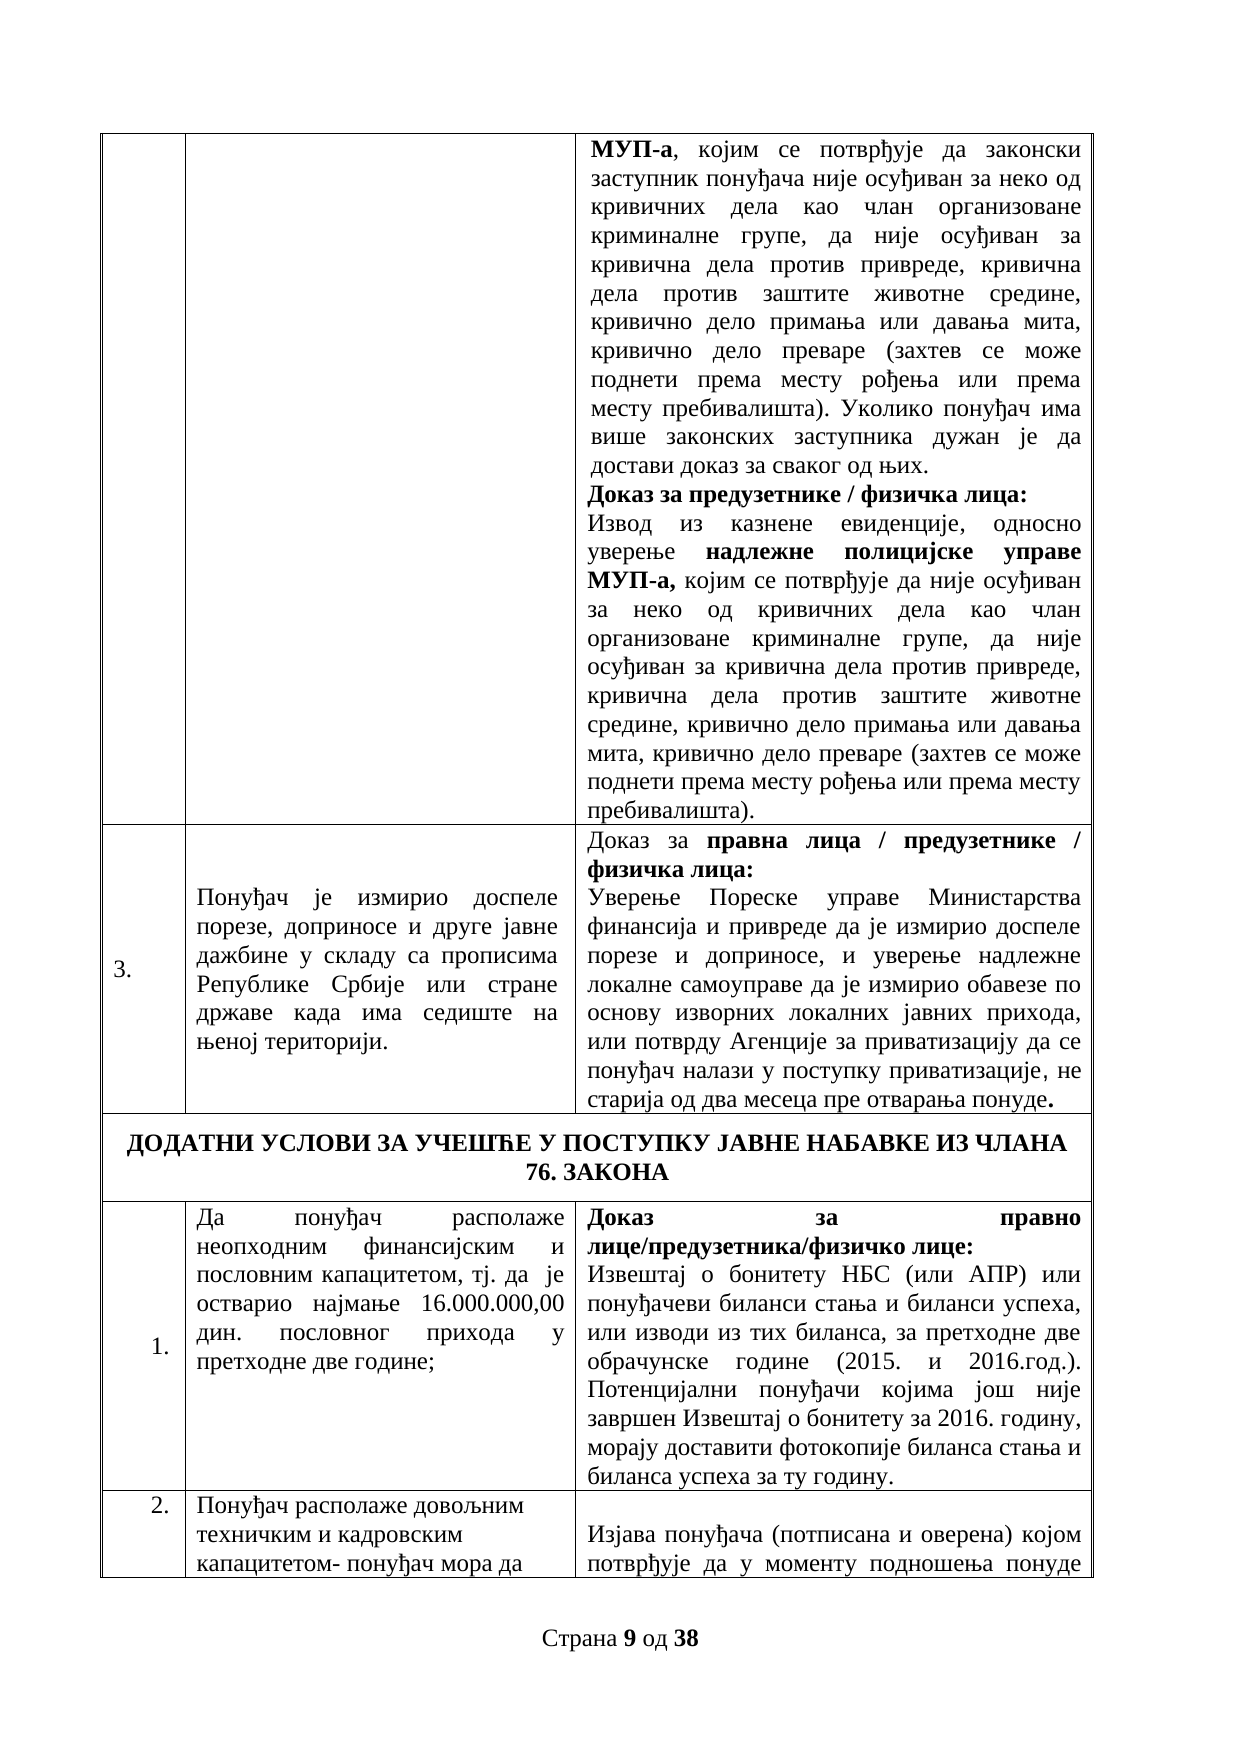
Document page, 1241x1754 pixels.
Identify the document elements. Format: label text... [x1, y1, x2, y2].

table_cell 2. [103, 1491, 185, 1577]
table_cell Понуђач је измирио доспеле порезе, доприносе и друге јавне дажбине у складу са прописима Републике Србије или стране државе када има седиште на њеној територији. [186, 825, 575, 1113]
table_cell Да понуђач располаже неопходним финансијским и пословним капацитетом, тј. да је остварио најмање 16.000.000,00 дин. пословног прихода у претходне две године; [186, 1202, 575, 1489]
table_cell 1. [103, 1202, 185, 1489]
table_cell [103, 825, 185, 1113]
table_cell Доказ за правна лица / предузетнике / физичка лица: Уверење Пореске управе Министарства финансија и привреде да је измирио доспеле порезе и доприносе, и уверење надлежне локалне самоуправе да је измирио обавезе по основу изворних локалних јавних прихода, или потврду Агенције за приватизацију да се понуђач налази у поступку приватизације, не старија од два месеца пре отварања понуде. [576, 825, 1091, 1113]
table_cell [103, 134, 185, 824]
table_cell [186, 134, 575, 824]
table_cell ДОДАТНИ УСЛОВИ ЗА УЧЕШЋЕ У ПОСТУПКУ ЈАВНЕ НАБАВКЕ ИЗ ЧЛАНА 76. ЗАКОНА [103, 1114, 1091, 1201]
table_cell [186, 1491, 575, 1577]
table_cell Доказ за правно лице/предузетника/физичко лице: Извештај о бонитету НБС (или АПР) или понуђачеви биланси стања и биланси успеха, или изводи из тих биланса, за претходне две обрачунске године (2015. и 2016.год.). Потенцијални понуђачи којима још није завршен Извештај о бонитету за 2016. годину, морају доставити фотокопије биланса стања и биланса успеха за ту годину. [576, 1202, 1091, 1489]
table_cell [576, 1491, 1091, 1577]
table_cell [576, 134, 1091, 824]
